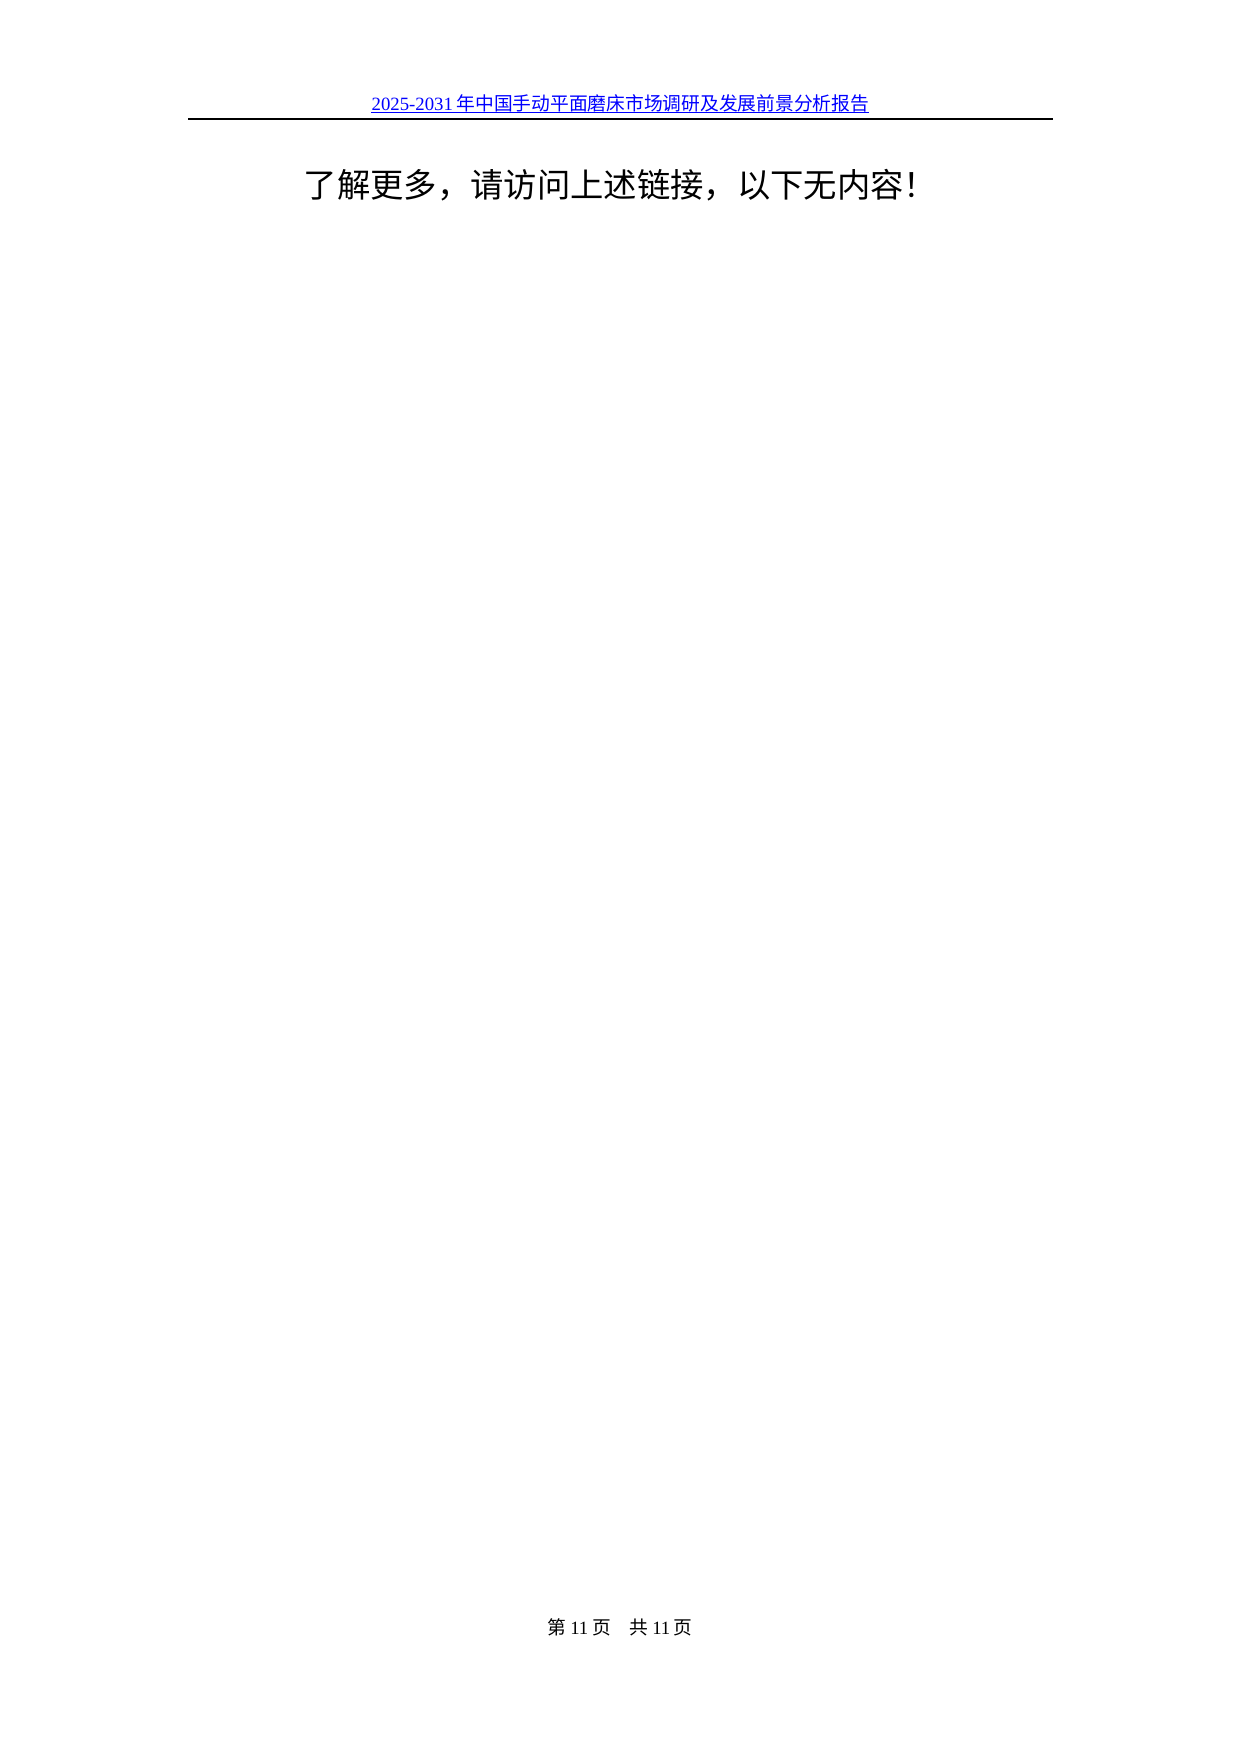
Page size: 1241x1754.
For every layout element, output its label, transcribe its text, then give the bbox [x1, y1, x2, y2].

title 了解更多，请访问上述链接，以下无内容！ [187, 150, 1053, 215]
